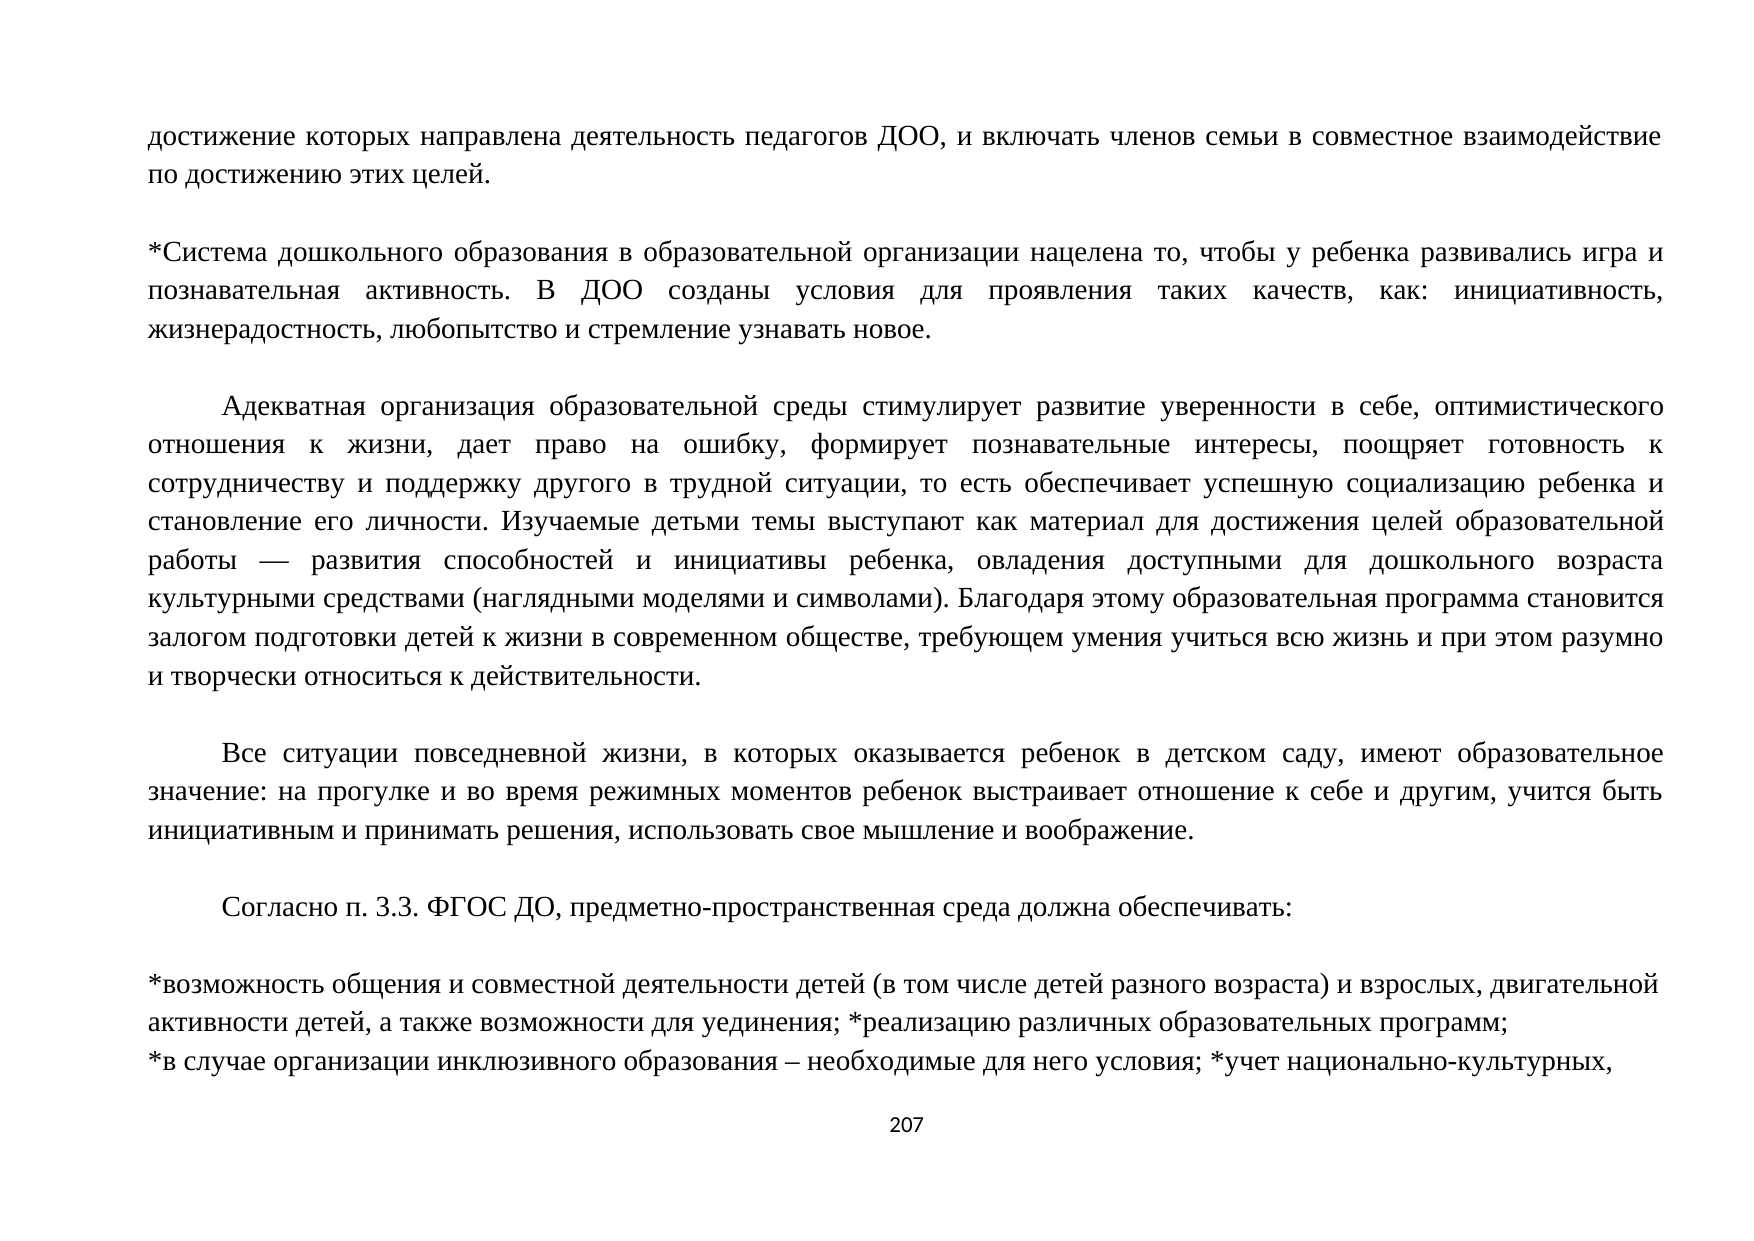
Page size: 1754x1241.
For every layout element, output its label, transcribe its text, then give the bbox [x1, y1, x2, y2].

text Адекватная организация образовательной среды стимулирует развитие уверенности в себе, оптимистического отношения к жизни, дает право на ошибку, формирует познавательные интересы, поощряет готовность к сотрудничеству и поддержку другого в трудной ситуации, то есть обеспечивает успешную социализацию ребенка и становление его личности. Изучаемые детьми темы выступают как материал для достижения целей образовательной работы — развития способностей и инициативы ребенка, овладения доступными для дошкольного возраста культурными средствами (наглядными моделями и символами). Благодаря этому образовательная программа становится залогом подготовки детей к жизни в современном обществе, требующем умения учиться всю жизнь и при этом разумно и творчески относиться к действительности. [148, 388, 1665, 691]
text Согласно п. 3.3. ФГОС ДО, предметно-пространственная среда должна обеспечивать: [148, 889, 1665, 922]
text *Система дошкольного образования в образовательной организации нацелена то, чтобы у ребенка развивались игра и познавательная активность. В ДОО созданы условия для проявления таких качеств, как: инициативность, жизнерадостность, любопытство и стремление узнавать новое. [148, 234, 1665, 344]
text Все ситуации повседневной жизни, в которых оказывается ребенок в детском саду, имеют образовательное значение: на прогулке и во время режимных моментов ребенок выстраивает отношение к себе и другим, учится быть инициативным и принимать решения, использовать свое мышление и воображение. [148, 735, 1665, 845]
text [148, 1043, 1651, 1077]
text *возможность общения и совместной деятельности детей (в том числе детей разного возраста) и взрослых, двигательной активности детей, а также возможности для уединения; *реализацию различных образовательных программ; [148, 966, 1665, 1038]
text достижение которых направлена деятельность педагогов ДОО, и включать членов семьи в совместное взаимодействие по достижению этих целей. [148, 118, 1663, 190]
